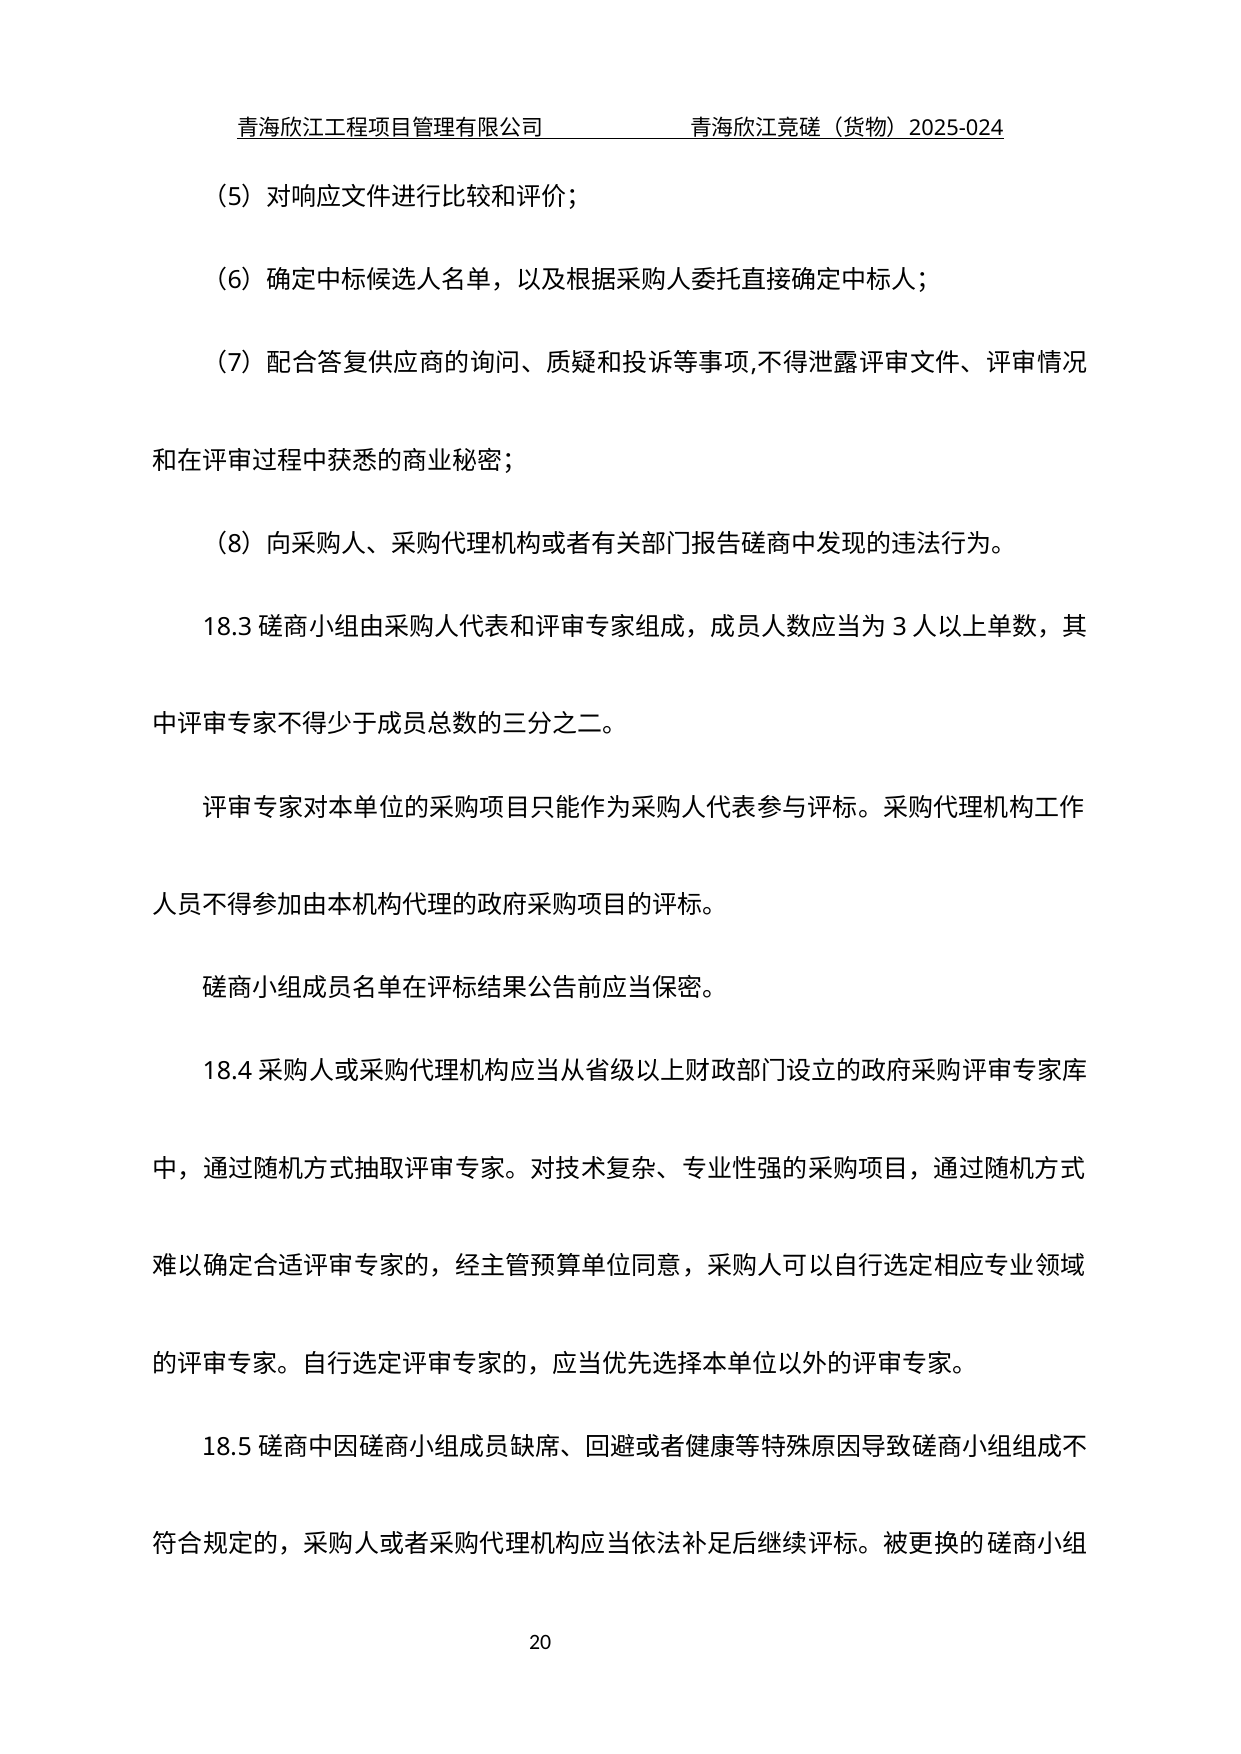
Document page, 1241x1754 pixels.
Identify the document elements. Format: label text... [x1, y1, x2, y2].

text 18.4 采购人或采购代理机构应当从省级以上财政部门设立的政府采购评审专家库中，通过随机方式抽取评审专家。对技术复杂、专业性强的采购项目，通过随机方式难以确定合适评审专家的，经主管预算单位同意，采购人可以自行选定相应专业领域的评审专家。自行选定评审专家的，应当优先选择本单位以外的评审专家。 [152, 1036, 1088, 1394]
text 评审专家对本单位的采购项目只能作为采购人代表参与评标。采购代理机构工作人员不得参加由本机构代理的政府采购项目的评标。 [152, 773, 1088, 935]
list 配合答复供应商的询问、质疑和投诉等事项,不得泄露评审文件、评审情况和在评审过程中获悉的商业秘密； [152, 328, 1088, 491]
list 向采购人、采购代理机构或者有关部门报告磋商中发现的违法行为。 [152, 509, 1088, 574]
text 18.3 磋商小组由采购人代表和评审专家组成，成员人数应当为3人以上单数，其中评审专家不得少于成员总数的三分之二。 [152, 592, 1088, 754]
list 对响应文件进行比较和评价； [152, 162, 1088, 227]
list 确定中标候选人名单，以及根据采购人委托直接确定中标人； [152, 245, 1088, 310]
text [152, 1412, 1088, 1574]
text 磋商小组成员名单在评标结果公告前应当保密。 [152, 953, 1088, 1018]
